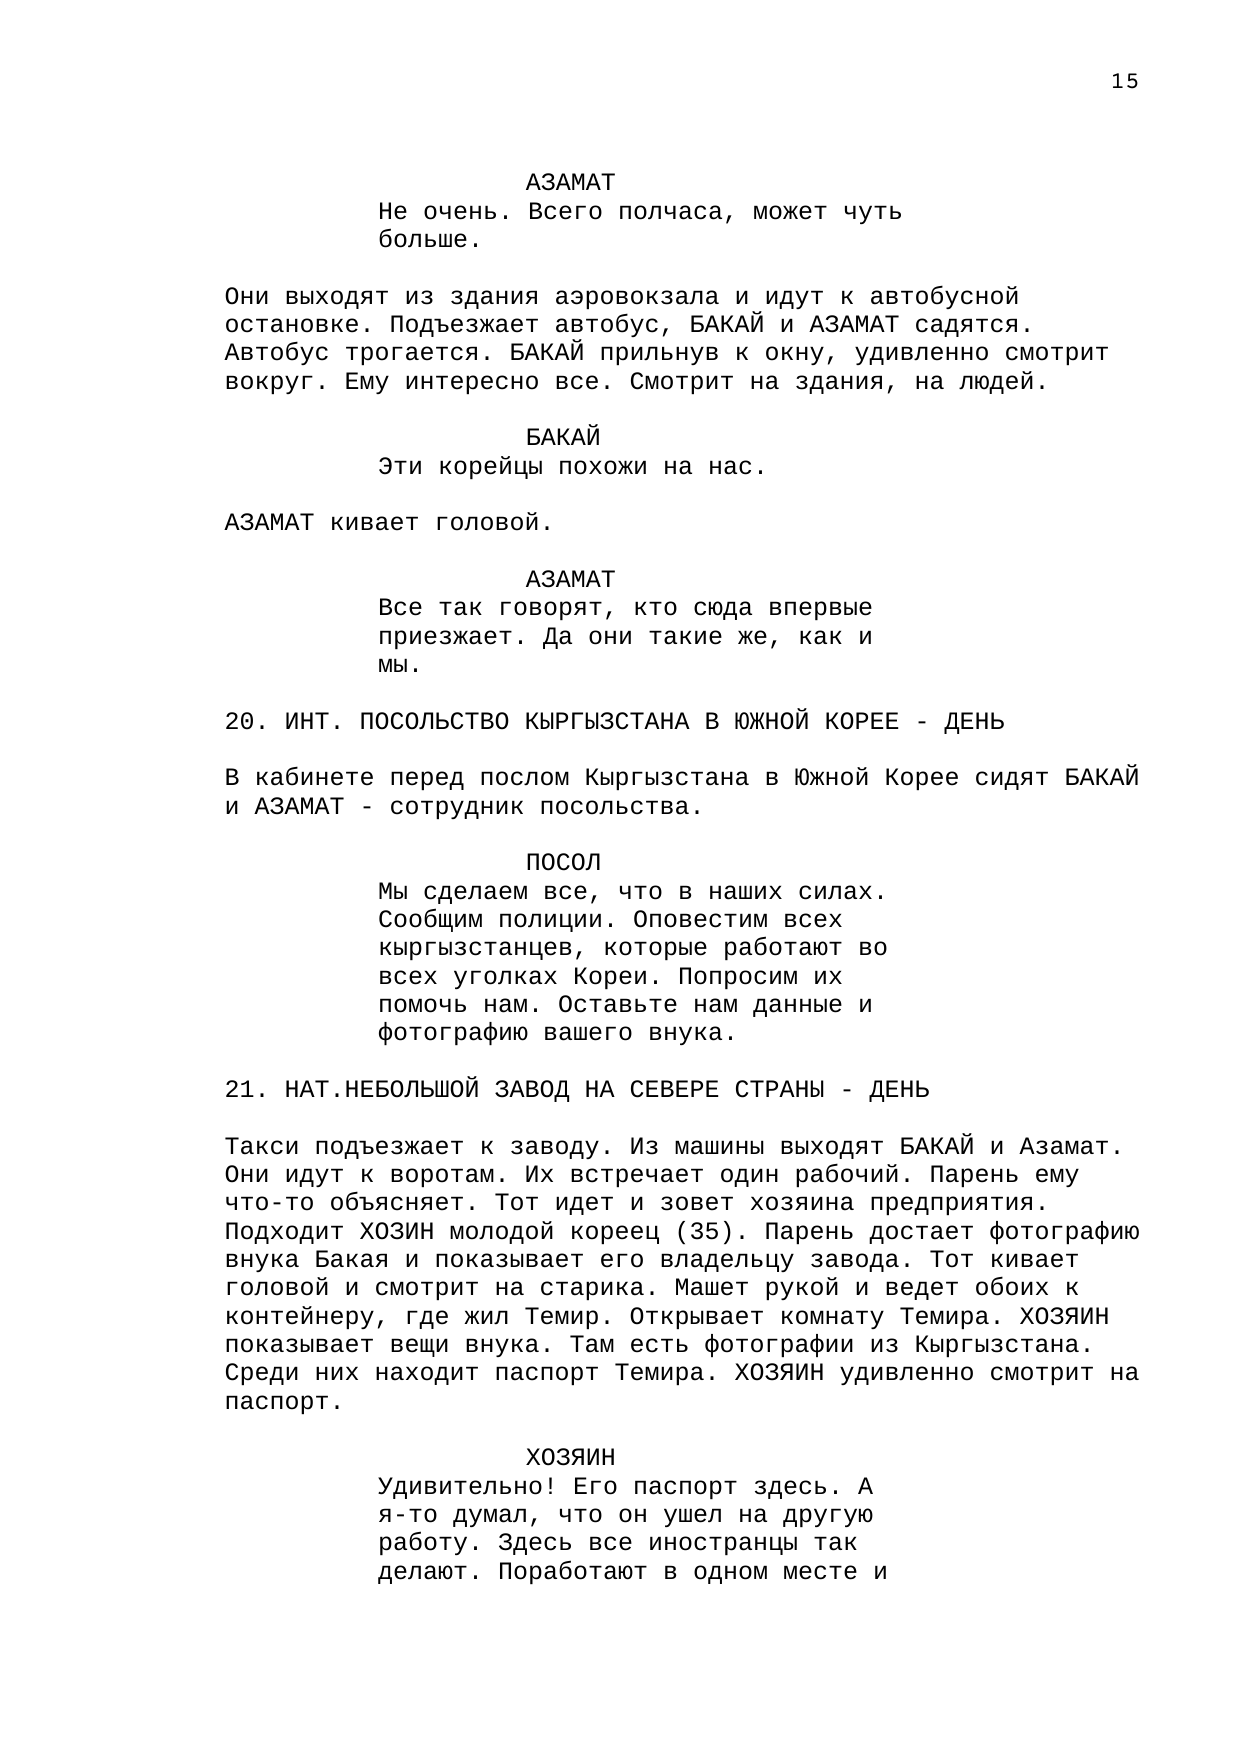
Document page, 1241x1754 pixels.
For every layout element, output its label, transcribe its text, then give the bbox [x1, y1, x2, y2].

text Они выходят из здания аэровокзала и идут к автобусной остановке. Подъезжает автобус, БАКАЙ и АЗАМАТ садятся. Автобус трогается. БАКАЙ прильнув к окну, удивленно смотрит вокруг. Ему интересно все. Смотрит на здания, на людей. [224, 283, 1140, 397]
text АЗАМАТ [526, 567, 1107, 595]
text АЗАМАТ [526, 170, 1107, 198]
text В кабинете перед послом Кыргызстана в Южной Корее сидят БАКАЙ и АЗАМАТ - сотрудник посольства. [224, 765, 1140, 822]
text Все так говорят, кто сюда впервые приезжает. Да они такие же, как и мы. [378, 595, 904, 680]
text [378, 1473, 904, 1587]
text 21. НАТ.НЕБОЛЬШОЙ ЗАВОД НА СЕВЕРЕ СТРАНЫ - ДЕНЬ [224, 1077, 1140, 1105]
text Эти корейцы похожи на нас. [378, 453, 904, 482]
text Такси подъезжает к заводу. Из машины выходят БАКАЙ и Азамат. Они идут к воротам. Их встречает один рабочий. Парень ему что-то объясняет. Тот идет и зовет хозяина предприятия. Подходит ХОЗИН молодой кореец (35). Парень достает фотографию внука Бакая и показывает его владельцу завода. Тот кивает головой и смотрит на старика. Машет рукой и ведет обоих к контейнеру, где жил Темир. Открывает комнату Темира. ХОЗЯИН показывает вещи внука. Там есть фотографии из Кыргызстана. Среди них находит паспорт Темира. ХОЗЯИН удивленно смотрит на паспорт. [224, 1133, 1140, 1417]
text ХОЗЯИН [526, 1445, 1107, 1473]
text БАКАЙ [526, 425, 1107, 453]
text АЗАМАТ кивает головой. [224, 510, 1140, 538]
text ПОСОЛ [526, 850, 1107, 878]
text 20. ИНТ. ПОСОЛЬСТВО КЫРГЫЗСТАНА В ЮЖНОЙ КОРЕЕ - ДЕНЬ [224, 708, 1140, 737]
text Мы сделаем все, что в наших силах. Сообщим полиции. Оповестим всех кыргызстанцев, которые работают во всех уголках Кореи. Попросим их помочь нам. Оставьте нам данные и фотографию вашего внука. [378, 878, 904, 1048]
text Не очень. Всего полчаса, может чуть больше. [378, 198, 904, 255]
